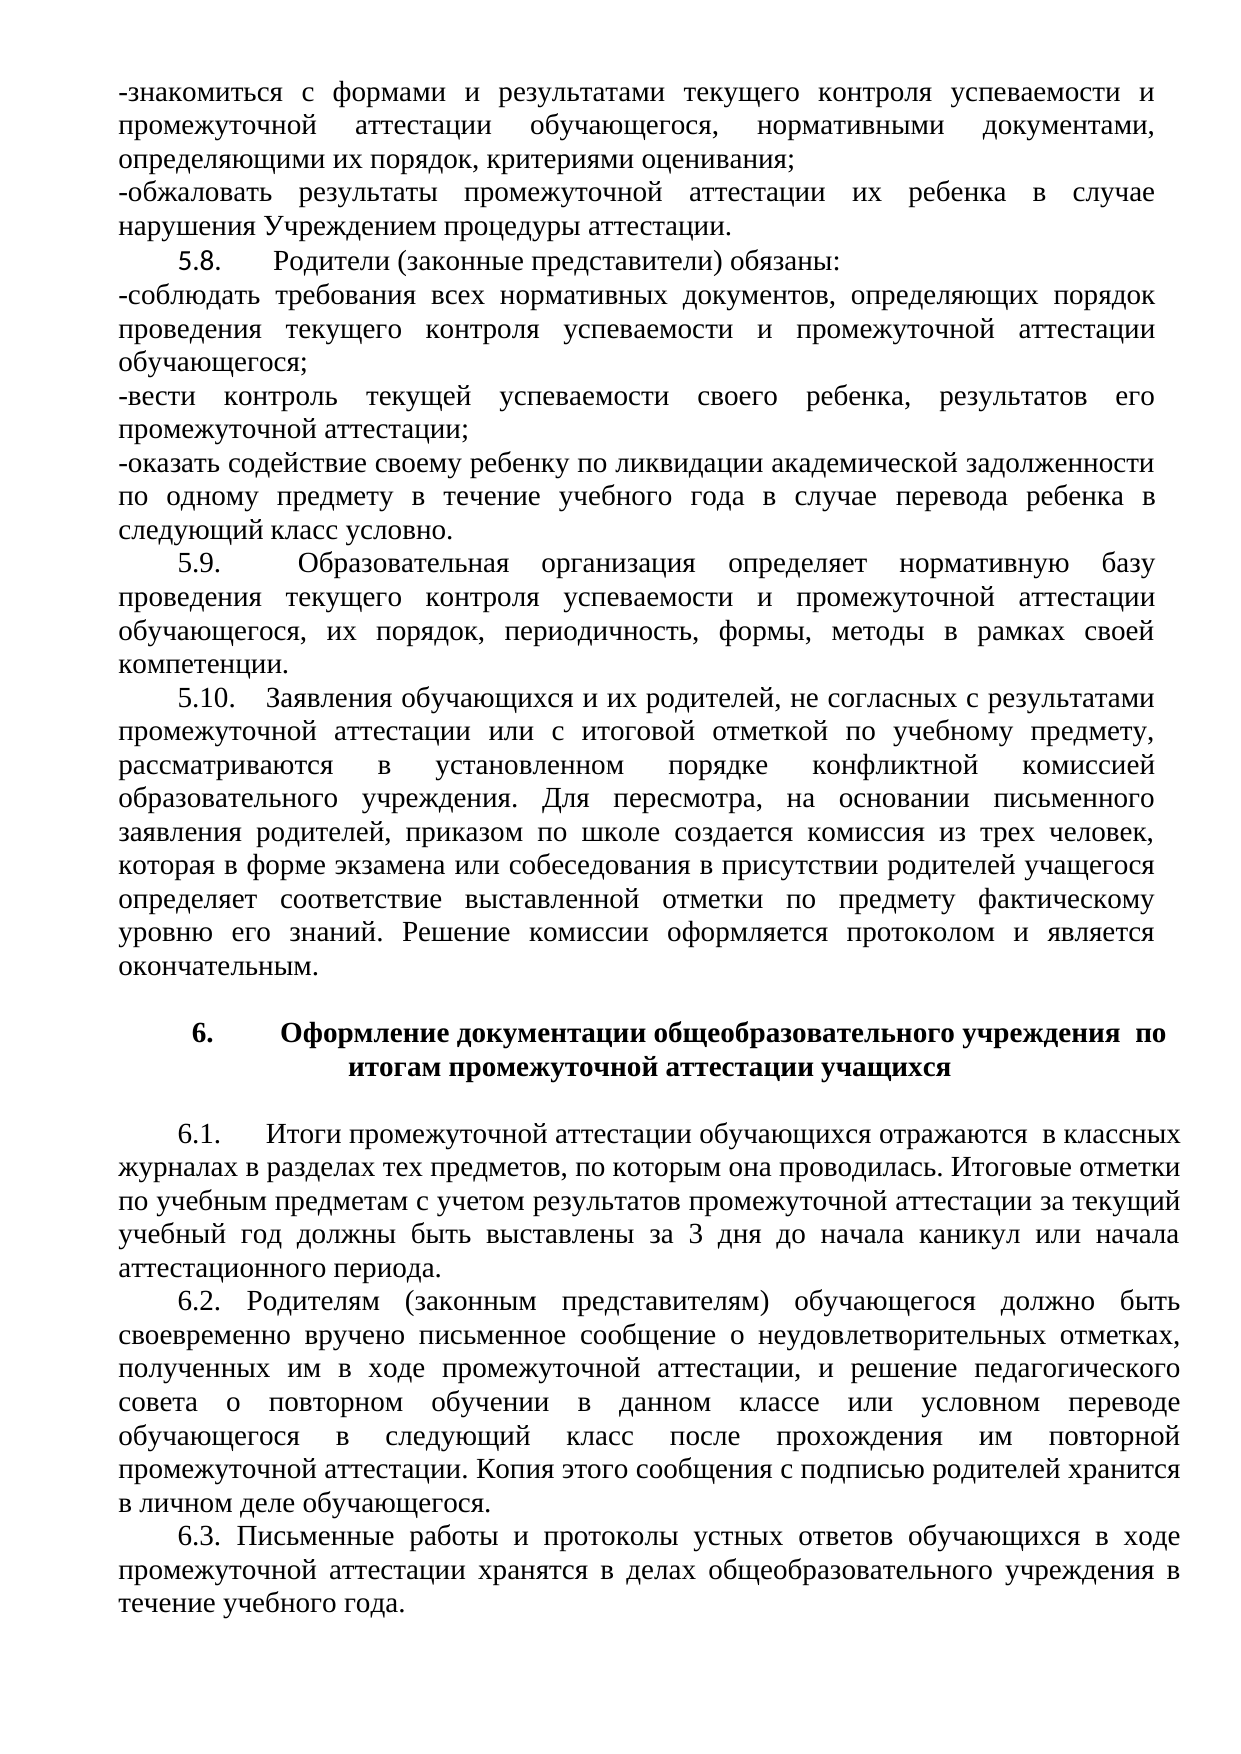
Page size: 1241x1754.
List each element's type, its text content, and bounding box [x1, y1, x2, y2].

list Образовательная организация определяет нормативную базу проведения текущего контроля успеваемости и промежуточной аттестации обучающегося, их порядок, периодичность, формы, методы в рамках своей компетенции. [118, 546, 1156, 680]
text -знакомиться с формами и результатами текущего контроля успеваемости и промежуточной аттестации обучающегося, нормативными документами, определяющими их порядок, критериями оценивания; [118, 74, 1156, 174]
text -соблюдать требования всех нормативных документов, определяющих порядок проведения текущего контроля успеваемости и промежуточной аттестации обучающегося; [118, 277, 1156, 378]
text -вести контроль текущей успеваемости своего ребенка, результатов его промежуточной аттестации; [118, 378, 1156, 445]
list Родителям (законным представителям) обучающегося должно быть своевременно вручено письменное сообщение о неудовлетворительных отметках, полученных им в ходе промежуточной аттестации, и решение педагогического совета о повторном обучении в данном классе или условном переводе обучающегося в следующий класс после прохождения им повторной промежуточной аттестации. Копия этого сообщения с подписью родителей хранится в личном деле обучающегося. [118, 1283, 1181, 1518]
list Родители (законные представители) обязаны: [118, 242, 1156, 277]
list Оформление документации общеобразовательного учреждения по итогам промежуточной аттестации учащихся [118, 1015, 1181, 1082]
list Заявления обучающихся и их родителей, не согласных с результатами промежуточной аттестации или с итоговой отметкой по учебному предмету, рассматриваются в установленном порядке конфликтной комиссией образовательного учреждения. Для пересмотра, на основании письменного заявления родителей, приказом по школе создается комиссия из трех человек, которая в форме экзамена или собеседования в присутствии родителей учащегося определяет соответствие выставленной отметки по предмету фактическому уровню его знаний. Решение комиссии оформляется протоколом и является окончательным. [118, 680, 1156, 982]
text -обжаловать результаты промежуточной аттестации их ребенка в случае нарушения Учреждением процедуры аттестации. [118, 174, 1156, 242]
list Итоги промежуточной аттестации обучающихся отражаются в классных журналах в разделах тех предметов, по которым она проводилась. Итоговые отметки по учебным предметам с учетом результатов промежуточной аттестации за текущий учебный год должны быть выставлены за 3 дня до начала каникул или начала аттестационного периода. [118, 1116, 1181, 1283]
list Письменные работы и протоколы устных ответов обучающихся в ходе промежуточной аттестации хранятся в делах общеобразовательного учреждения в течение учебного года. [118, 1518, 1181, 1619]
text -оказать содействие своему ребенку по ликвидации академической задолженности по одному предмету в течение учебного года в случае перевода ребенка в следующий класс условно. [118, 445, 1156, 546]
